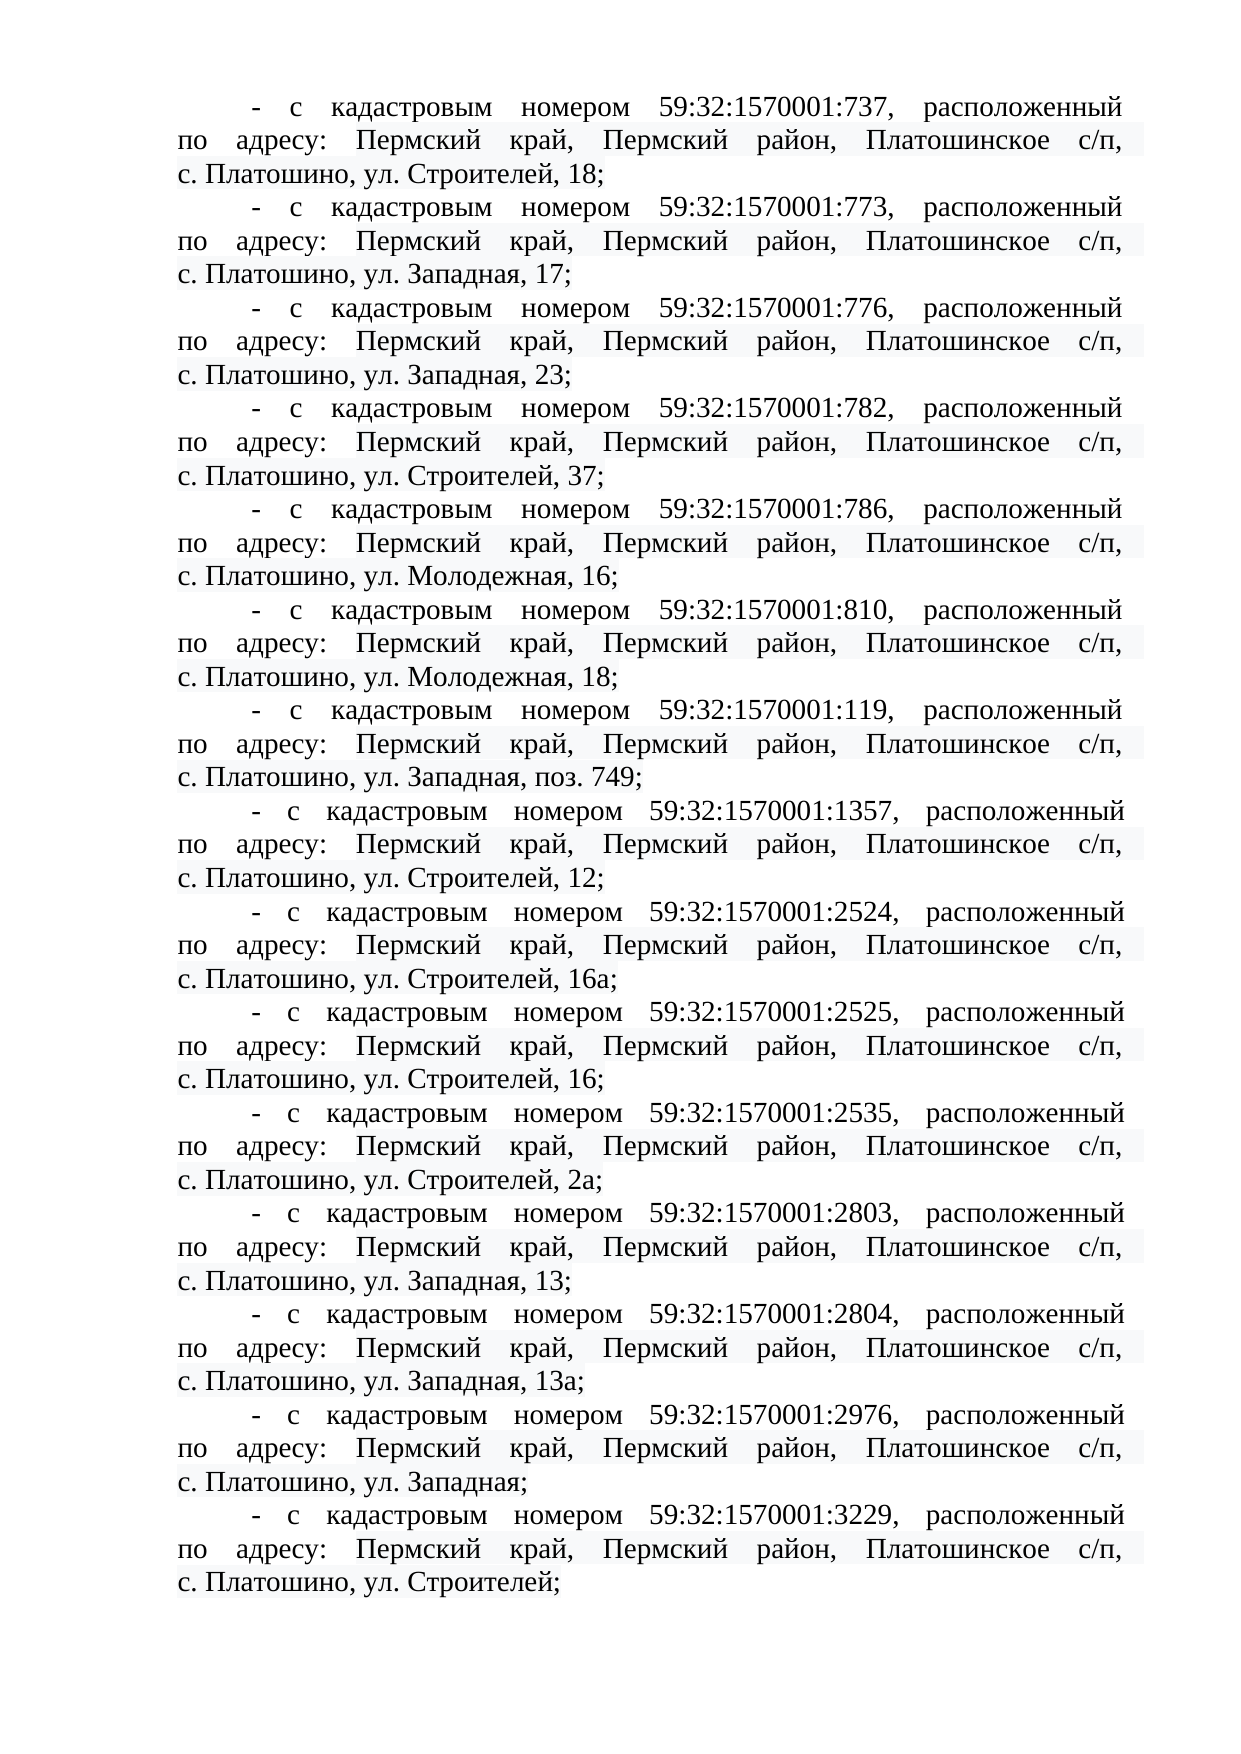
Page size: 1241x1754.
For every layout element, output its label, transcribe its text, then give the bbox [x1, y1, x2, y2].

text - с кадастровым номером 59:32:1570001:2535, расположенный по адресу: Пермский край, Пермский район, Платошинское с/п, с. Платошино, ул. Строителей, 2а; [177, 1095, 1152, 1196]
text - с кадастровым номером 59:32:1570001:737, расположенный по адресу: Пермский край, Пермский район, Платошинское с/п, с. Платошино, ул. Строителей, 18; [177, 89, 1152, 189]
text - с кадастровым номером 59:32:1570001:2804, расположенный по адресу: Пермский край, Пермский район, Платошинское с/п, с. Платошино, ул. Западная, 13а; [177, 1296, 1152, 1397]
text - с кадастровым номером 59:32:1570001:2976, расположенный по адресу: Пермский край, Пермский район, Платошинское с/п, с. Платошино, ул. Западная; [177, 1397, 1152, 1497]
text - с кадастровым номером 59:32:1570001:119, расположенный по адресу: Пермский край, Пермский район, Платошинское с/п, с. Платошино, ул. Западная, поз. 749; [177, 692, 1152, 793]
text - с кадастровым номером 59:32:1570001:1357, расположенный по адресу: Пермский край, Пермский район, Платошинское с/п, с. Платошино, ул. Строителей, 12; [177, 793, 1152, 894]
text - с кадастровым номером 59:32:1570001:2525, расположенный по адресу: Пермский край, Пермский район, Платошинское с/п, с. Платошино, ул. Строителей, 16; [177, 994, 1152, 1095]
text - с кадастровым номером 59:32:1570001:782, расположенный по адресу: Пермский край, Пермский район, Платошинское с/п, с. Платошино, ул. Строителей, 37; [177, 391, 1152, 491]
text - с кадастровым номером 59:32:1570001:776, расположенный по адресу: Пермский край, Пермский район, Платошинское с/п, с. Платошино, ул. Западная, 23; [177, 290, 1152, 391]
text - с кадастровым номером 59:32:1570001:2803, расположенный по адресу: Пермский край, Пермский район, Платошинское с/п, с. Платошино, ул. Западная, 13; [177, 1196, 1152, 1296]
text - с кадастровым номером 59:32:1570001:2524, расположенный по адресу: Пермский край, Пермский район, Платошинское с/п, с. Платошино, ул. Строителей, 16а; [177, 894, 1152, 994]
text - с кадастровым номером 59:32:1570001:810, расположенный по адресу: Пермский край, Пермский район, Платошинское с/п, с. Платошино, ул. Молодежная, 18; [177, 592, 1152, 692]
text - с кадастровым номером 59:32:1570001:786, расположенный по адресу: Пермский край, Пермский район, Платошинское с/п, с. Платошино, ул. Молодежная, 16; [177, 491, 1152, 592]
text - с кадастровым номером 59:32:1570001:773, расположенный по адресу: Пермский край, Пермский район, Платошинское с/п, с. Платошино, ул. Западная, 17; [177, 189, 1152, 290]
text - с кадастровым номером 59:32:1570001:3229, расположенный по адресу: Пермский край, Пермский район, Платошинское с/п, с. Платошино, ул. Строителей; [177, 1497, 1152, 1598]
